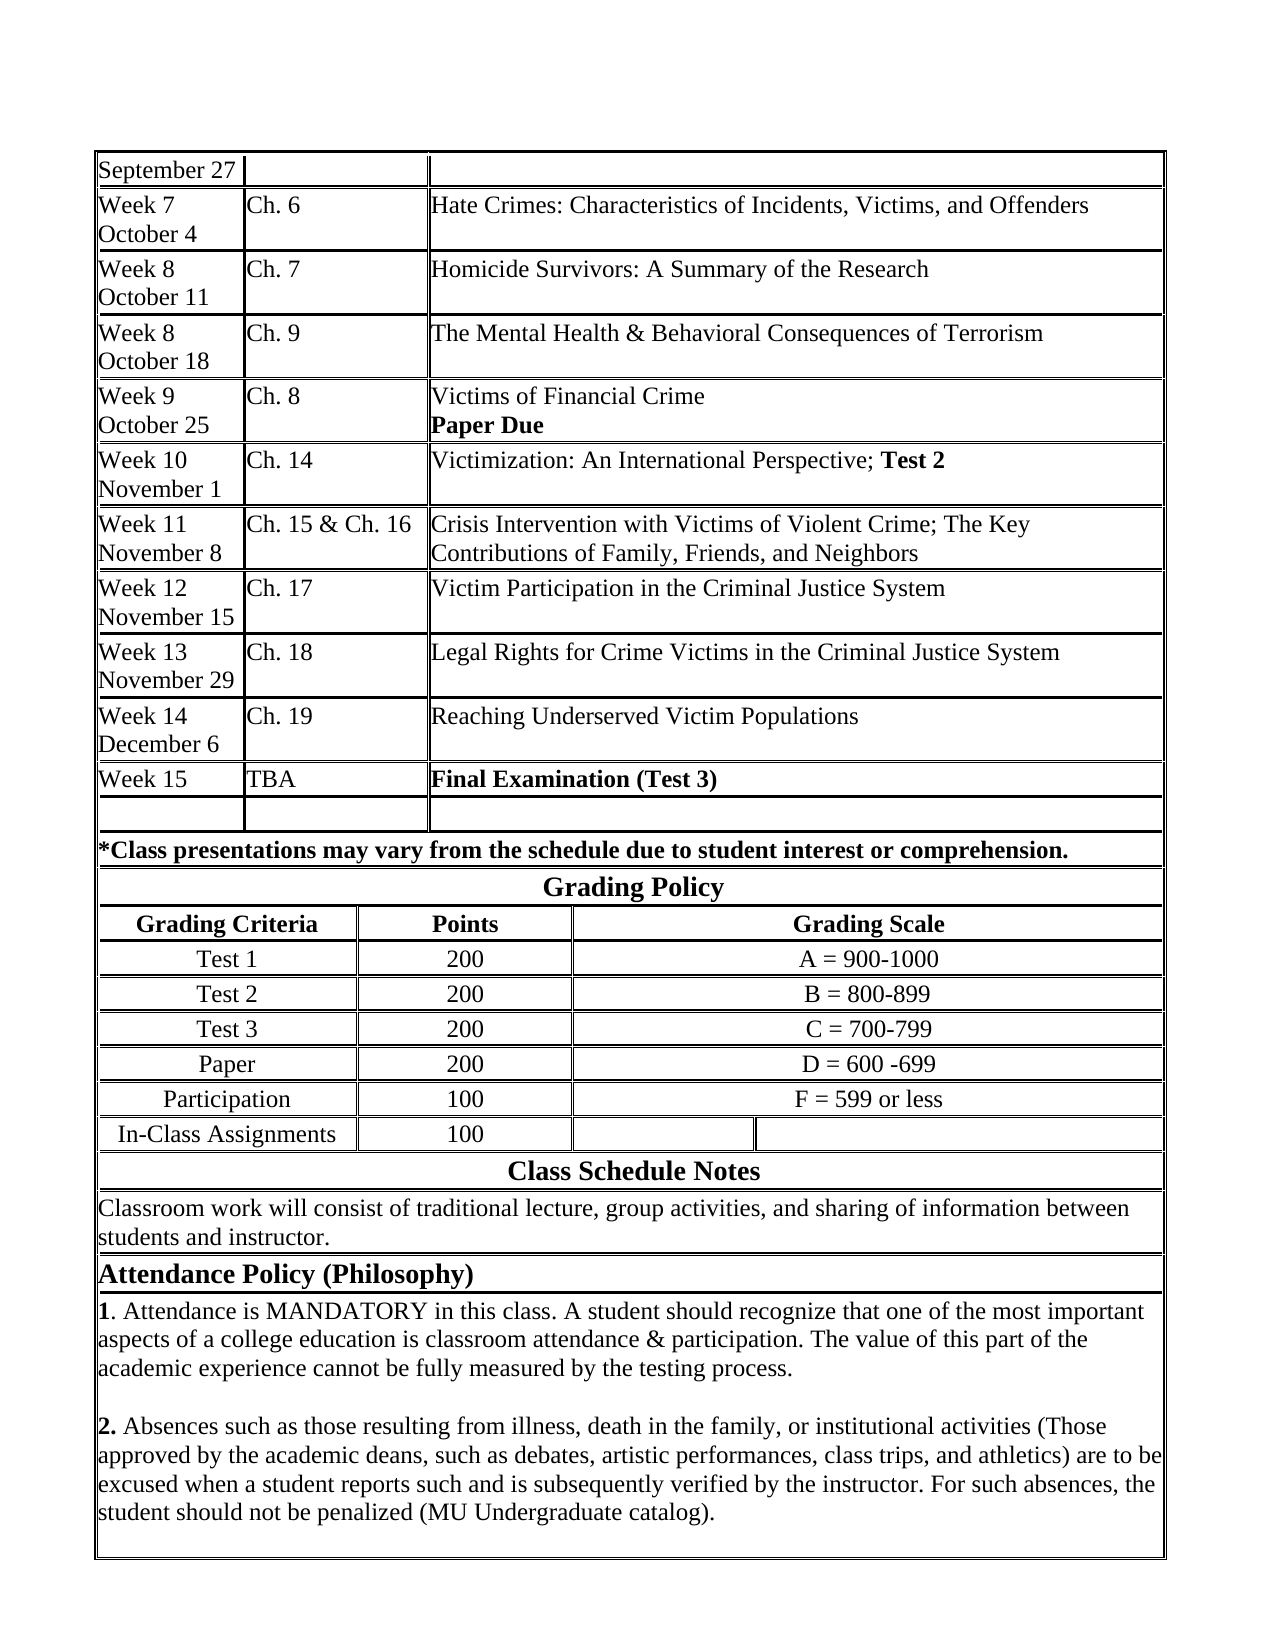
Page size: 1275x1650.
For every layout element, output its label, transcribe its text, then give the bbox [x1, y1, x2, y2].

table_cell Ch. 10 & Ch. 11 [244, 152, 429, 185]
table_cell Points [359, 907, 571, 939]
table_cell Week 11 November 8 [98, 504, 243, 568]
table_cell Ch. 19 [246, 699, 427, 760]
table_cell Victimization: An International Perspective; Test 2 [429, 441, 1165, 504]
table_cell D = 600 -699 [574, 1044, 1164, 1079]
table_cell Class Schedule Notes [98, 1150, 1164, 1188]
table_cell *Class presentations may vary from the schedule due to student interest or comprehension. [98, 830, 1163, 865]
table_cell Week 8 October 11 [98, 249, 243, 313]
table_cell Paper [98, 1044, 356, 1079]
table_cell Ch. 8 [246, 380, 427, 441]
table_cell Reaching Underserved Victim Populations [431, 696, 1163, 760]
table_cell [98, 795, 243, 830]
table_cell 200 [359, 1013, 571, 1044]
table_cell C = 700-799 [574, 1009, 1164, 1044]
table_cell Legal Rights for Crime Victims in the Criminal Justice System [431, 632, 1163, 696]
table_cell Ch. 7 [246, 252, 427, 313]
table_cell B = 800-899 [574, 974, 1164, 1009]
table_cell Final Examination (Test 3) [429, 760, 1165, 795]
table_cell Ch. 9 [246, 316, 427, 377]
table_cell Attendance Policy (Philosophy) [98, 1252, 1164, 1291]
table_cell 100 [359, 1118, 571, 1149]
table_cell Victim Participation in the Criminal Justice System [431, 568, 1164, 632]
table_cell Grading Policy [98, 865, 1164, 904]
table_cell Ch. 14 [246, 444, 427, 504]
table_cell Participation [98, 1079, 356, 1114]
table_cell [429, 153, 1163, 185]
table_cell A = 900-1000 [574, 939, 1163, 974]
table_cell Ch. 6 [246, 189, 427, 249]
table_cell Test 2 [98, 974, 356, 1009]
table_cell F = 599 or less [574, 1079, 1164, 1114]
table_cell Homicide Survivors: A Summary of the Research [431, 249, 1163, 313]
table_cell Grading Criteria [98, 904, 356, 939]
table_cell 100 [359, 1083, 571, 1114]
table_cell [98, 1291, 1163, 1557]
table_cell [431, 795, 1163, 830]
table_cell The Mental Health & Behavioral Consequences of Terrorism [431, 313, 1165, 377]
table_cell Ch. 17 [246, 572, 427, 632]
table_cell Week 8 October 18 [96, 313, 243, 377]
table_cell Week 7 October 4 [98, 185, 243, 249]
table_cell 200 [359, 1048, 571, 1079]
table_cell Grading Scale [574, 904, 1163, 939]
table_cell TBA [246, 763, 427, 795]
table_cell Ch. 18 [246, 635, 427, 696]
table_cell Week 13 November 29 [98, 632, 243, 696]
table_cell Week 12 November 15 [98, 568, 243, 632]
table_cell Classroom work will consist of traditional lecture, group activities, and sharing of information between students and instructor. [98, 1188, 1164, 1252]
table_cell Week 10 November 1 [96, 441, 244, 504]
table_cell Week 6 September 27 [98, 153, 244, 185]
table_cell Hate Crimes: Characteristics of Incidents, Victims, and Offenders [431, 185, 1164, 249]
table_cell Victims of Financial Crime Paper Due [429, 377, 1165, 441]
table_cell In-Class Assignments [98, 1115, 356, 1149]
table_cell Test 1 [98, 939, 356, 974]
table_cell [757, 1115, 1164, 1149]
table_cell 200 [359, 978, 571, 1009]
table_cell [574, 1118, 753, 1149]
table_cell Ch. 15 & Ch. 16 [246, 508, 427, 568]
table_cell [246, 798, 427, 830]
table_cell 200 [359, 942, 571, 974]
table_cell Week 15 [96, 760, 244, 795]
table_cell Test 3 [98, 1009, 356, 1044]
table_cell Week 9 October 25 [96, 377, 244, 441]
table_cell Crisis Intervention with Victims of Violent Crime; The Key Contributions of Family, Friends, and Neighbors [431, 504, 1164, 568]
table_cell Week 14 December 6 [98, 696, 243, 760]
